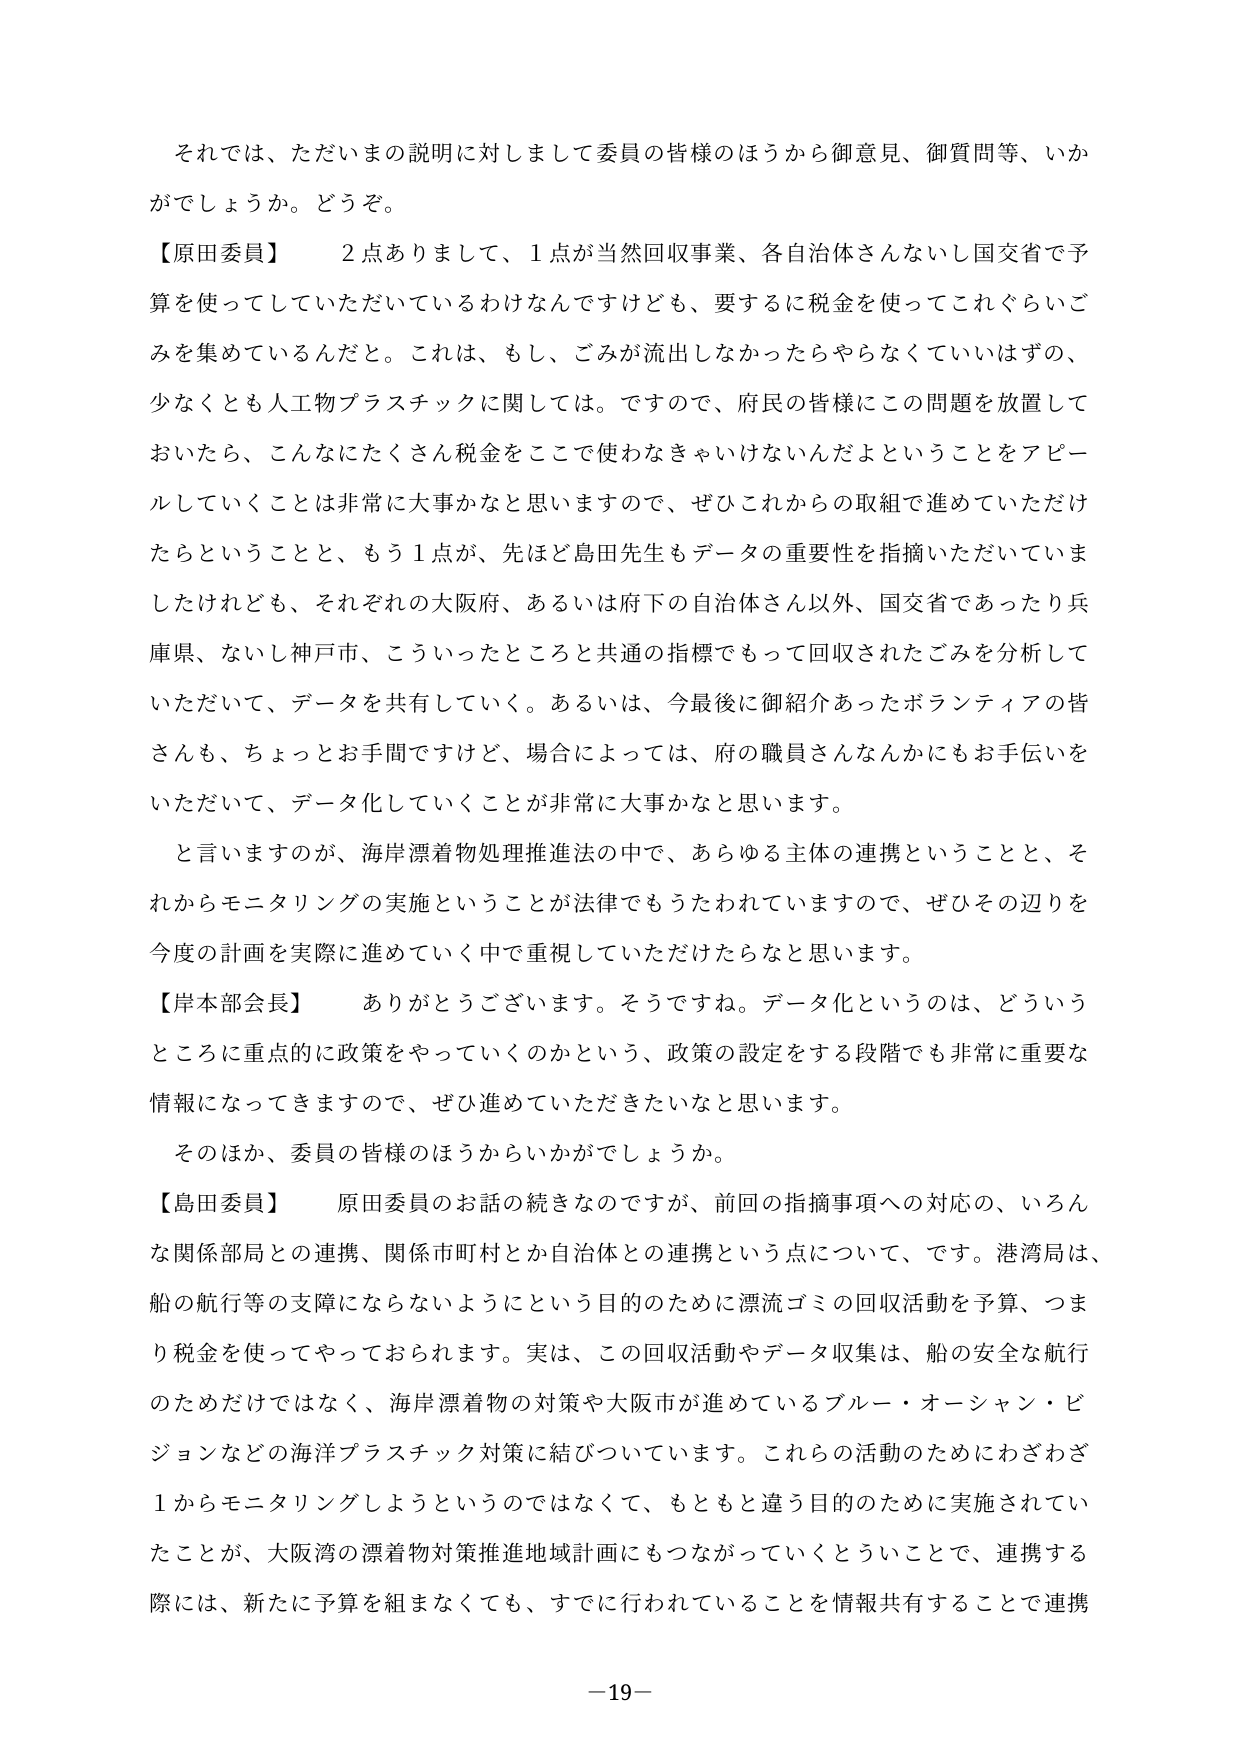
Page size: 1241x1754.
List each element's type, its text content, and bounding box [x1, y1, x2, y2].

text 【岸本部会長】 ありがとうございます。そうですね。データ化というのは、どういうところに重点的に政策をやっていくのかという、政策の設定をする段階でも非常に重要な情報になってきますので、ぜひ進めていただきたいなと思います。 [149, 977, 1091, 1127]
text それでは、ただいまの説明に対しまして委員の皆様のほうから御意見、御質問等、いかがでしょうか。どうぞ。 [149, 127, 1091, 227]
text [149, 1177, 1091, 1627]
text 【原田委員】 ２点ありまして、１点が当然回収事業、各自治体さんないし国交省で予算を使ってしていただいているわけなんですけども、要するに税金を使ってこれぐらいごみを集めているんだと。これは、もし、ごみが流出しなかったらやらなくていいはずの、少なくとも人工物プラスチックに関しては。ですので、府民の皆様にこの問題を放置しておいたら、こんなにたくさん税金をここで使わなきゃいけないんだよということをアピールしていくことは非常に大事かなと思いますので、ぜひこれからの取組で進めていただけたらということと、もう１点が、先ほど島田先生もデータの重要性を指摘いただいていましたけれども、それぞれの大阪府、あるいは府下の自治体さん以外、国交省であったり兵庫県、ないし神戸市、こういったところと共通の指標でもって回収されたごみを分析していただいて、データを共有していく。あるいは、今最後に御紹介あったボランティアの皆さんも、ちょっとお手間ですけど、場合によっては、府の職員さんなんかにもお手伝いをいただいて、データ化していくことが非常に大事かなと思います。 [149, 227, 1091, 827]
text と言いますのが、海岸漂着物処理推進法の中で、あらゆる主体の連携ということと、それからモニタリングの実施ということが法律でもうたわれていますので、ぜひその辺りを今度の計画を実際に進めていく中で重視していただけたらなと思います。 [149, 827, 1091, 977]
text そのほか、委員の皆様のほうからいかがでしょうか。 [149, 1127, 1091, 1177]
